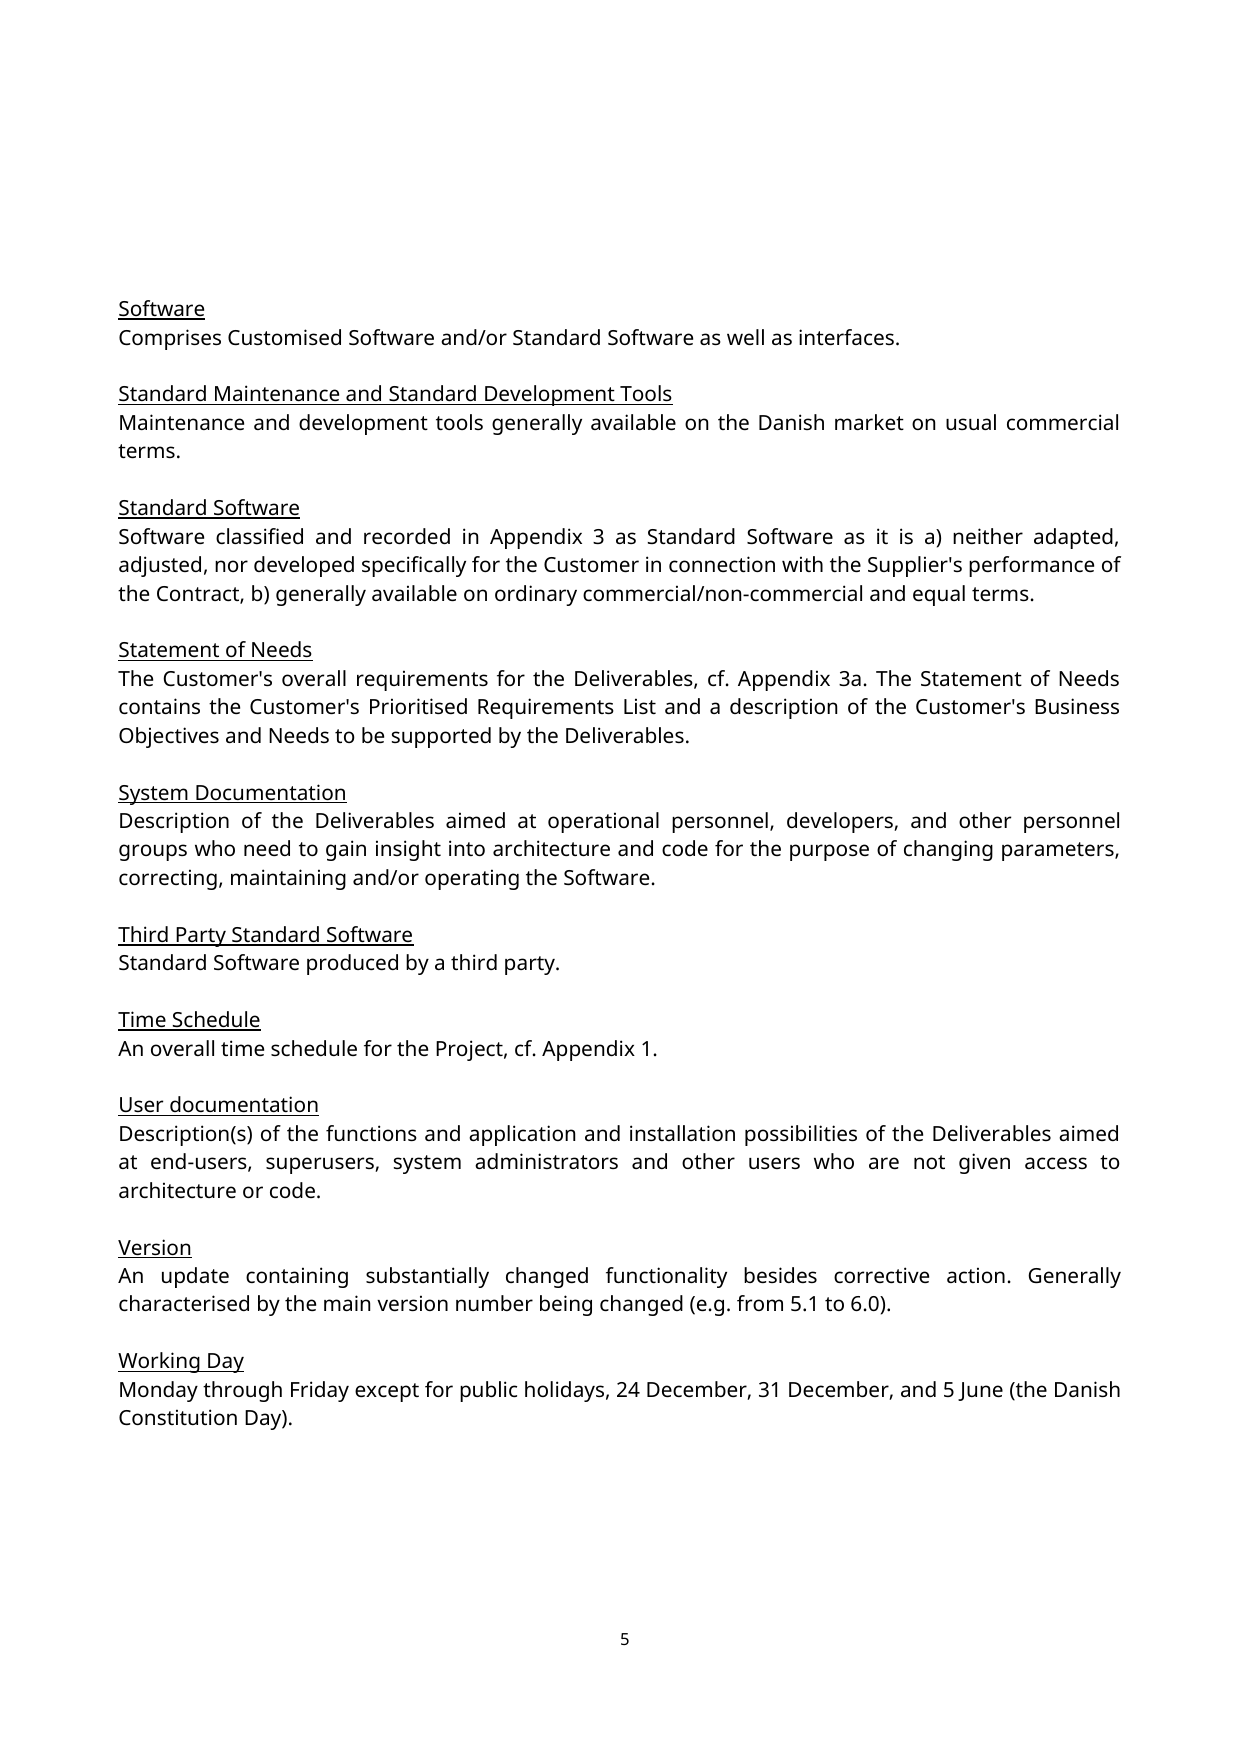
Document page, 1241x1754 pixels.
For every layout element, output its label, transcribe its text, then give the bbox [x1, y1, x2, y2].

text Working Day [118, 1346, 1122, 1375]
text Version [118, 1233, 1122, 1261]
text Standard Maintenance and Standard Development Tools [118, 379, 1122, 408]
text Description of the Deliverables aimed at operational personnel, developers, and other personnel groups who need to gain insight into architecture and code for the purpose of changing parameters, correcting, maintaining and/or operating the Software. [118, 806, 1122, 891]
text Maintenance and development tools generally available on the Danish market on usual commercial terms. [118, 408, 1122, 465]
text Time Schedule [118, 1005, 1122, 1034]
text User documentation [118, 1091, 1122, 1119]
text Third Party Standard Software [118, 920, 1122, 948]
text System Documentation [118, 778, 1122, 806]
text Description(s) of the functions and application and installation possibilities of the Deliverables aimed at end-users, superusers, system administrators and other users who are not given access to architecture or code. [118, 1119, 1122, 1204]
text Software [118, 294, 1122, 323]
text The Customer's overall requirements for the Deliverables, cf. Appendix 3a. The Statement of Needs contains the Customer's Prioritised Requirements List and a description of the Customer's Business Objectives and Needs to be supported by the Deliverables. [118, 664, 1122, 749]
text Statement of Needs [118, 636, 1122, 664]
text Comprises Customised Software and/or Standard Software as well as interfaces. [118, 323, 1122, 351]
text Standard Software [118, 493, 1122, 522]
text An overall time schedule for the Project, cf. Appendix 1. [118, 1034, 1122, 1062]
text An update containing substantially changed functionality besides corrective action. Generally characterised by the main version number being changed (e.g. from 5.1 to 6.0). [118, 1261, 1122, 1318]
text Software classified and recorded in Appendix 3 as Standard Software as it is a) neither adapted, adjusted, nor developed specifically for the Customer in connection with the Supplier's performance of the Contract, b) generally available on ordinary commercial/non-commercial and equal terms. [118, 522, 1122, 607]
text Monday through Friday except for public holidays, 24 December, 31 December, and 5 June (the Danish Constitution Day). [118, 1375, 1122, 1432]
text Standard Software produced by a third party. [118, 948, 1122, 977]
